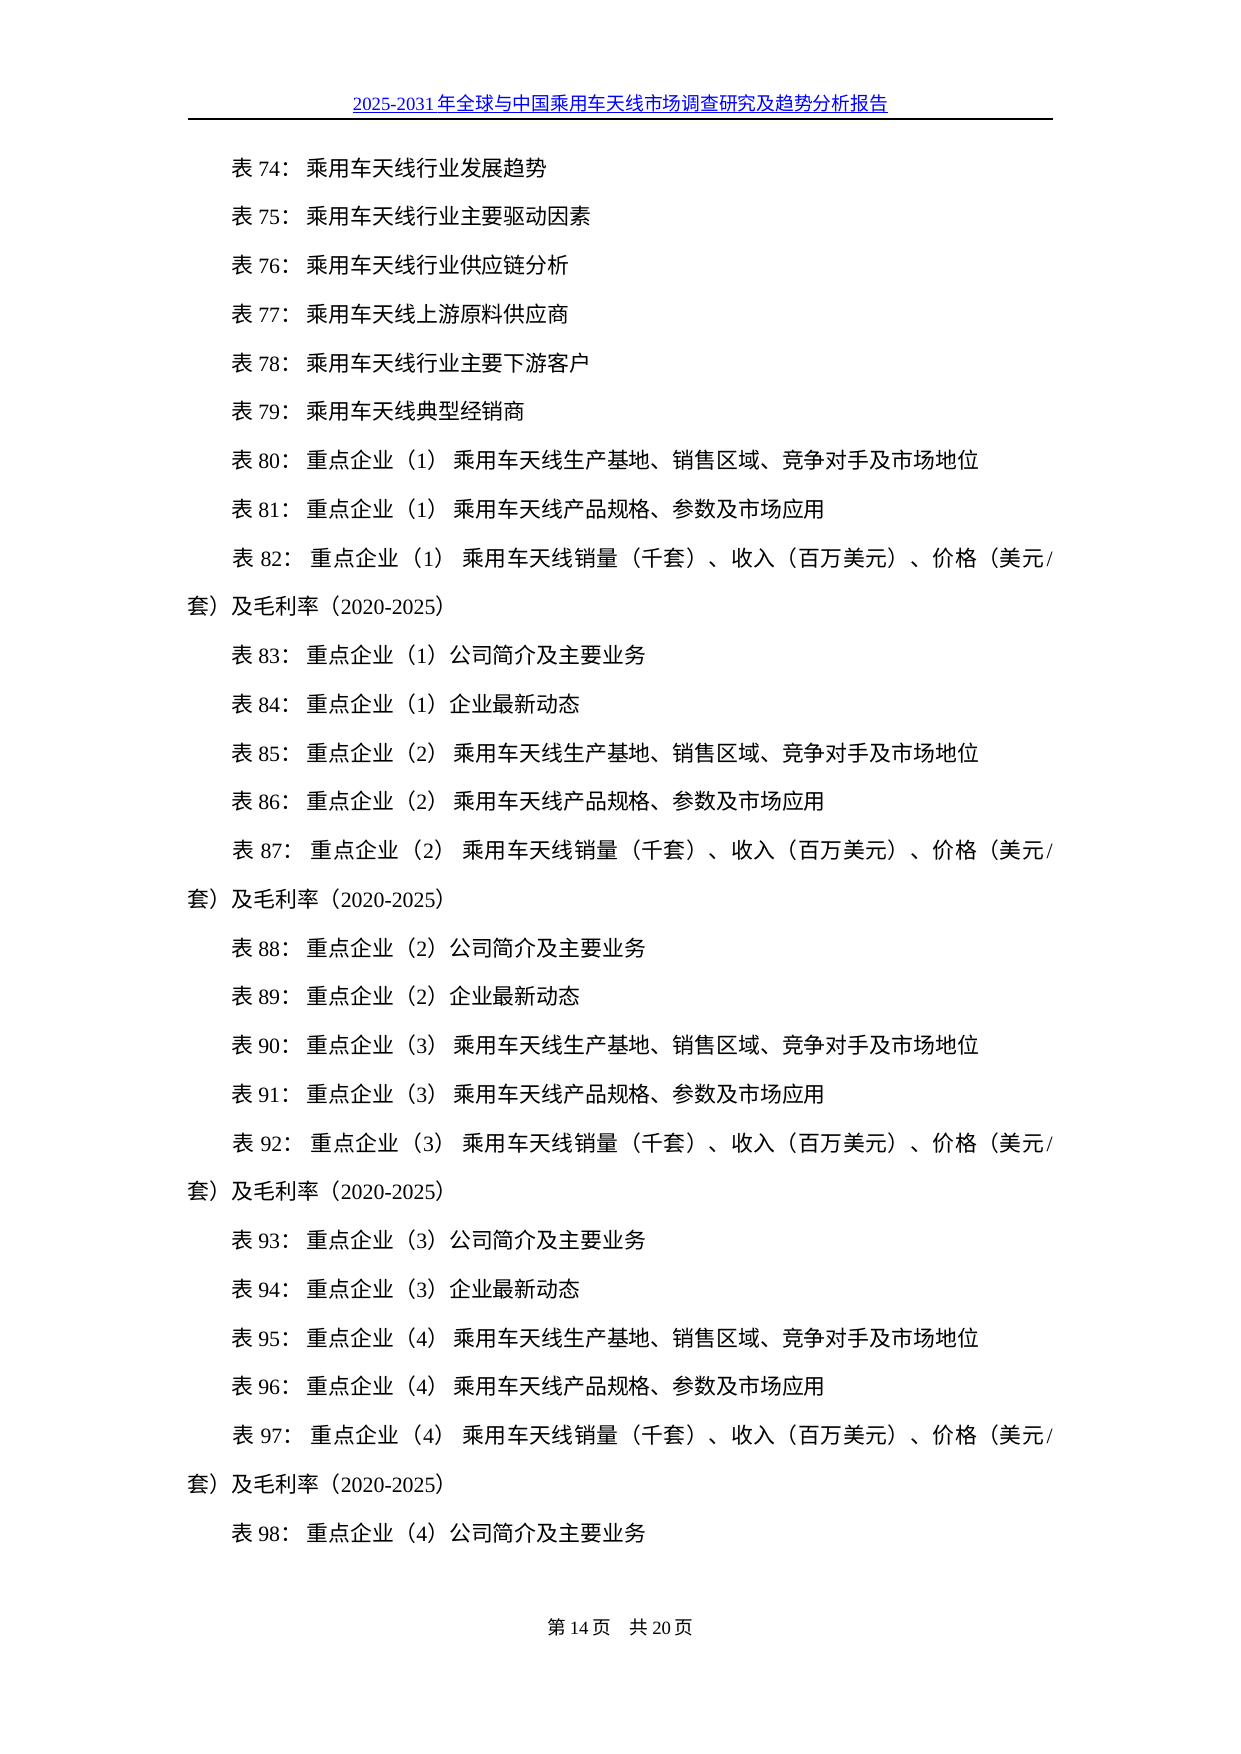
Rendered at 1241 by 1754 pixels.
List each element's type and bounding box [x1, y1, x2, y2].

text [187, 150, 1053, 1548]
